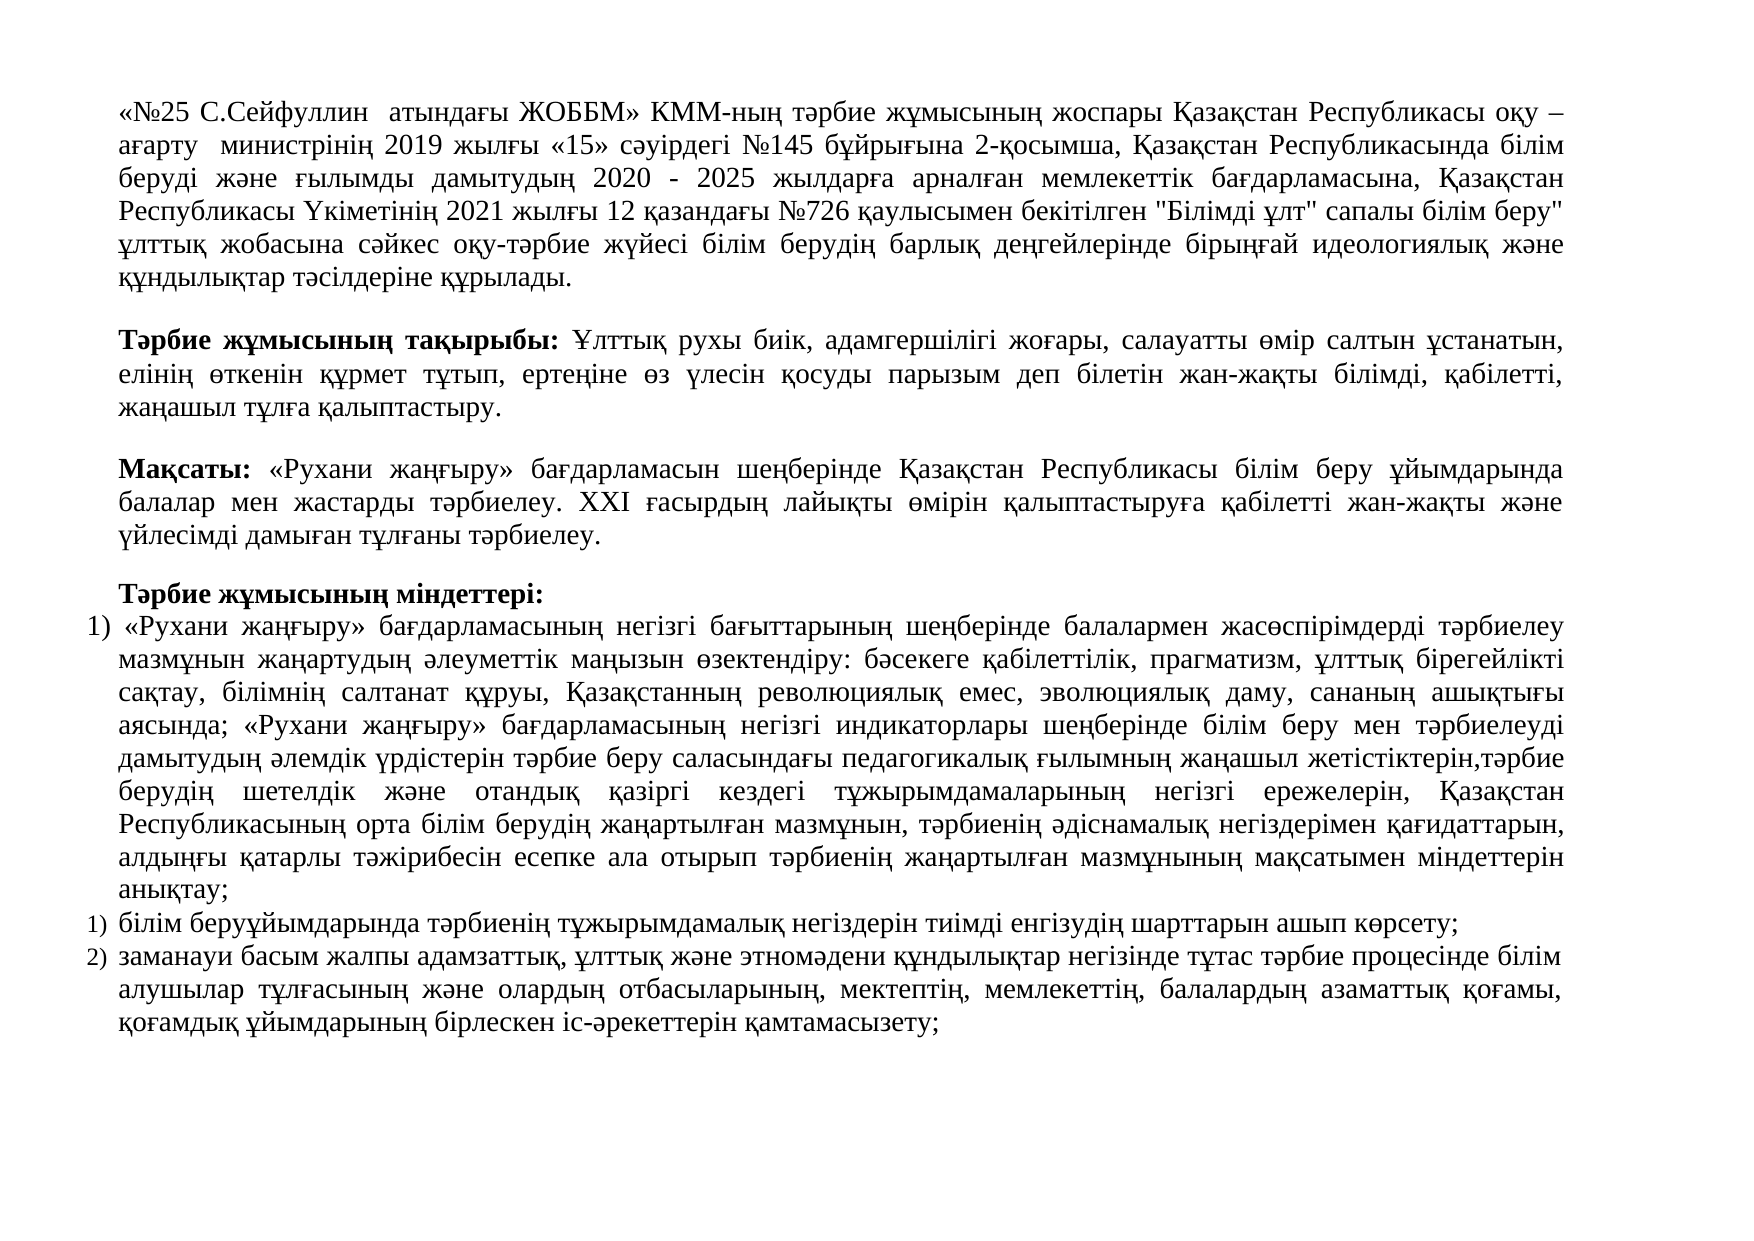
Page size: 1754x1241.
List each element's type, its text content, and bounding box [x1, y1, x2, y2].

text «№25 С.Сейфуллин атындағы ЖОББМ» КММ-ның тәрбие жұмысының жоспары Қазақстан Республикасы оқу – ағарту министрінің 2019 жылғы «15» сәуірдегі №145 бұйрығына 2-қосымша, Қазақстан Республикасында білім беруді және ғылымды дамытудың 2020 - 2025 жылдарға арналған мемлекеттік бағдарламасына, Қазақстан Республикасы Үкіметінің 2021 жылғы 12 қазандағы №726 қаулысымен бекітілген "Білімді ұлт" сапалы білім беру" ұлттық жобасына сәйкес оқу-тәрбие жүйесі білім берудің барлық деңгейлерінде бірыңғай идеологиялық және құндылықтар тәсілдеріне құрылады. [118, 95, 1566, 293]
text 1) «Рухани жаңғыру» бағдарламасының негізгі бағыттарының шеңберінде балалармен жасөспірімдерді тәрбиелеу мазмұнын жаңартудың әлеуметтік маңызын өзектендіру: бәсекеге қабілеттілік, прагматизм, ұлттық бірегейлікті сақтау, білімнің салтанат құруы, Қазақстанның революциялық емес, эволюциялық даму, сананың ашықтығы аясында; «Рухани жаңғыру» бағдарламасының негізгі индикаторлары шеңберінде білім беру мен тәрбиелеуді дамытудың әлемдік үрдістерін тәрбие беру саласындағы педагогикалық ғылымның жаңашыл жетістіктерін,тәрбие берудің шетелдік және отандық қазіргі кездегі тұжырымдамаларының негізгі ережелерін, Қазақстан Республикасының орта білім берудің жаңартылған мазмұнын, тәрбиенің әдіснамалық негіздерімен қағидаттарын, алдыңғы қатарлы тәжірибесін есепке ала отырып тәрбиенің жаңартылған мазмұнының мақсатымен міндеттерін анықтау; [86, 609, 1566, 905]
list білім беруұйымдарында тәрбиенің тұжырымдамалық негіздерін тиімді енгізудің шарттарын ашып көрсету; [86, 905, 1568, 939]
list заманауи басым жалпы адамзаттық, ұлттық және этномәдени құндылықтар негізінде тұтас тәрбие процесінде білім алушылар тұлғасының және олардың отбасыларының, мектептің, мемлекеттің, балалардың азаматтық қоғамы, қоғамдық ұйымдарының бірлескен іс-әрекеттерін қамтамасызету; [86, 939, 1563, 1037]
text Тәрбие жұмысының міндеттері: [118, 581, 1636, 609]
text Мақсаты: «Рухани жаңғыру» бағдарламасын шеңберінде Қазақстан Республикасы білім беру ұйымдарында балалар мен жастарды тәрбиелеу. XXI ғасырдың лайықты өмірін қалыптастыруға қабілетті жан-жақты және үйлесімді дамыған тұлғаны тәрбиелеу. [118, 452, 1564, 551]
text Тәрбие жұмысының тақырыбы: Ұлттық рухы биік, адамгершілігі жоғары, салауатты өмір салтын ұстанатын, елінің өткенін құрмет тұтып, ертеңіне өз үлесін қосуды парызым деп білетін жан-жақты білімді, қабілетті, жаңашыл тұлға қалыптастыру. [118, 322, 1564, 423]
